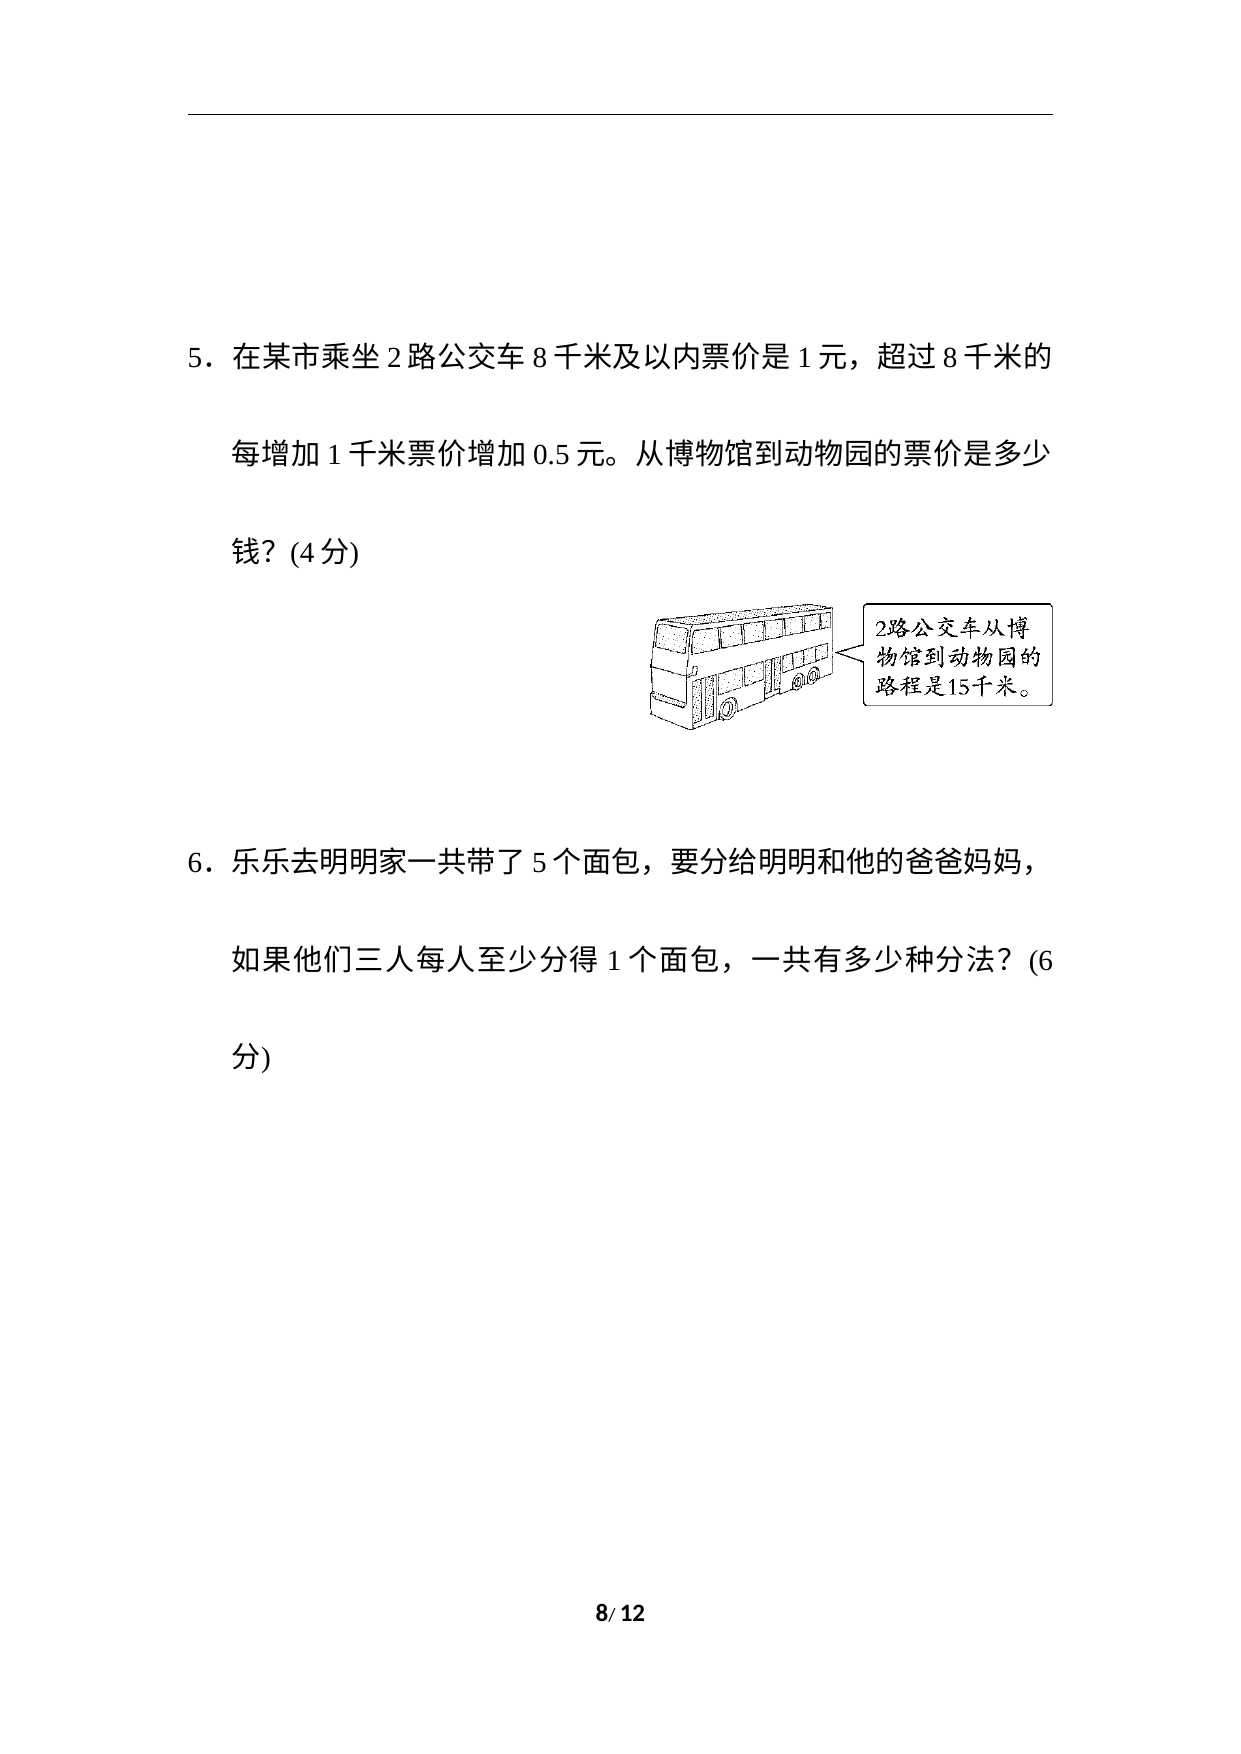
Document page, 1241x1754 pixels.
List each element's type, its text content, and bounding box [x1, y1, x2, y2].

text 6．乐乐去明明家一共带了5个面包，要分给明明和他的爸爸妈妈，如果他们三人每人至少分得1个面包，一共有多少种分法？(6分) [187, 828, 1053, 1088]
picture [650, 603, 1053, 730]
text 5．在某市乘坐2路公交车8千米及以内票价是1元，超过8千米的每增加1千米票价增加0.5元。从博物馆到动物园的票价是多少钱？(4分) [187, 322, 1053, 582]
